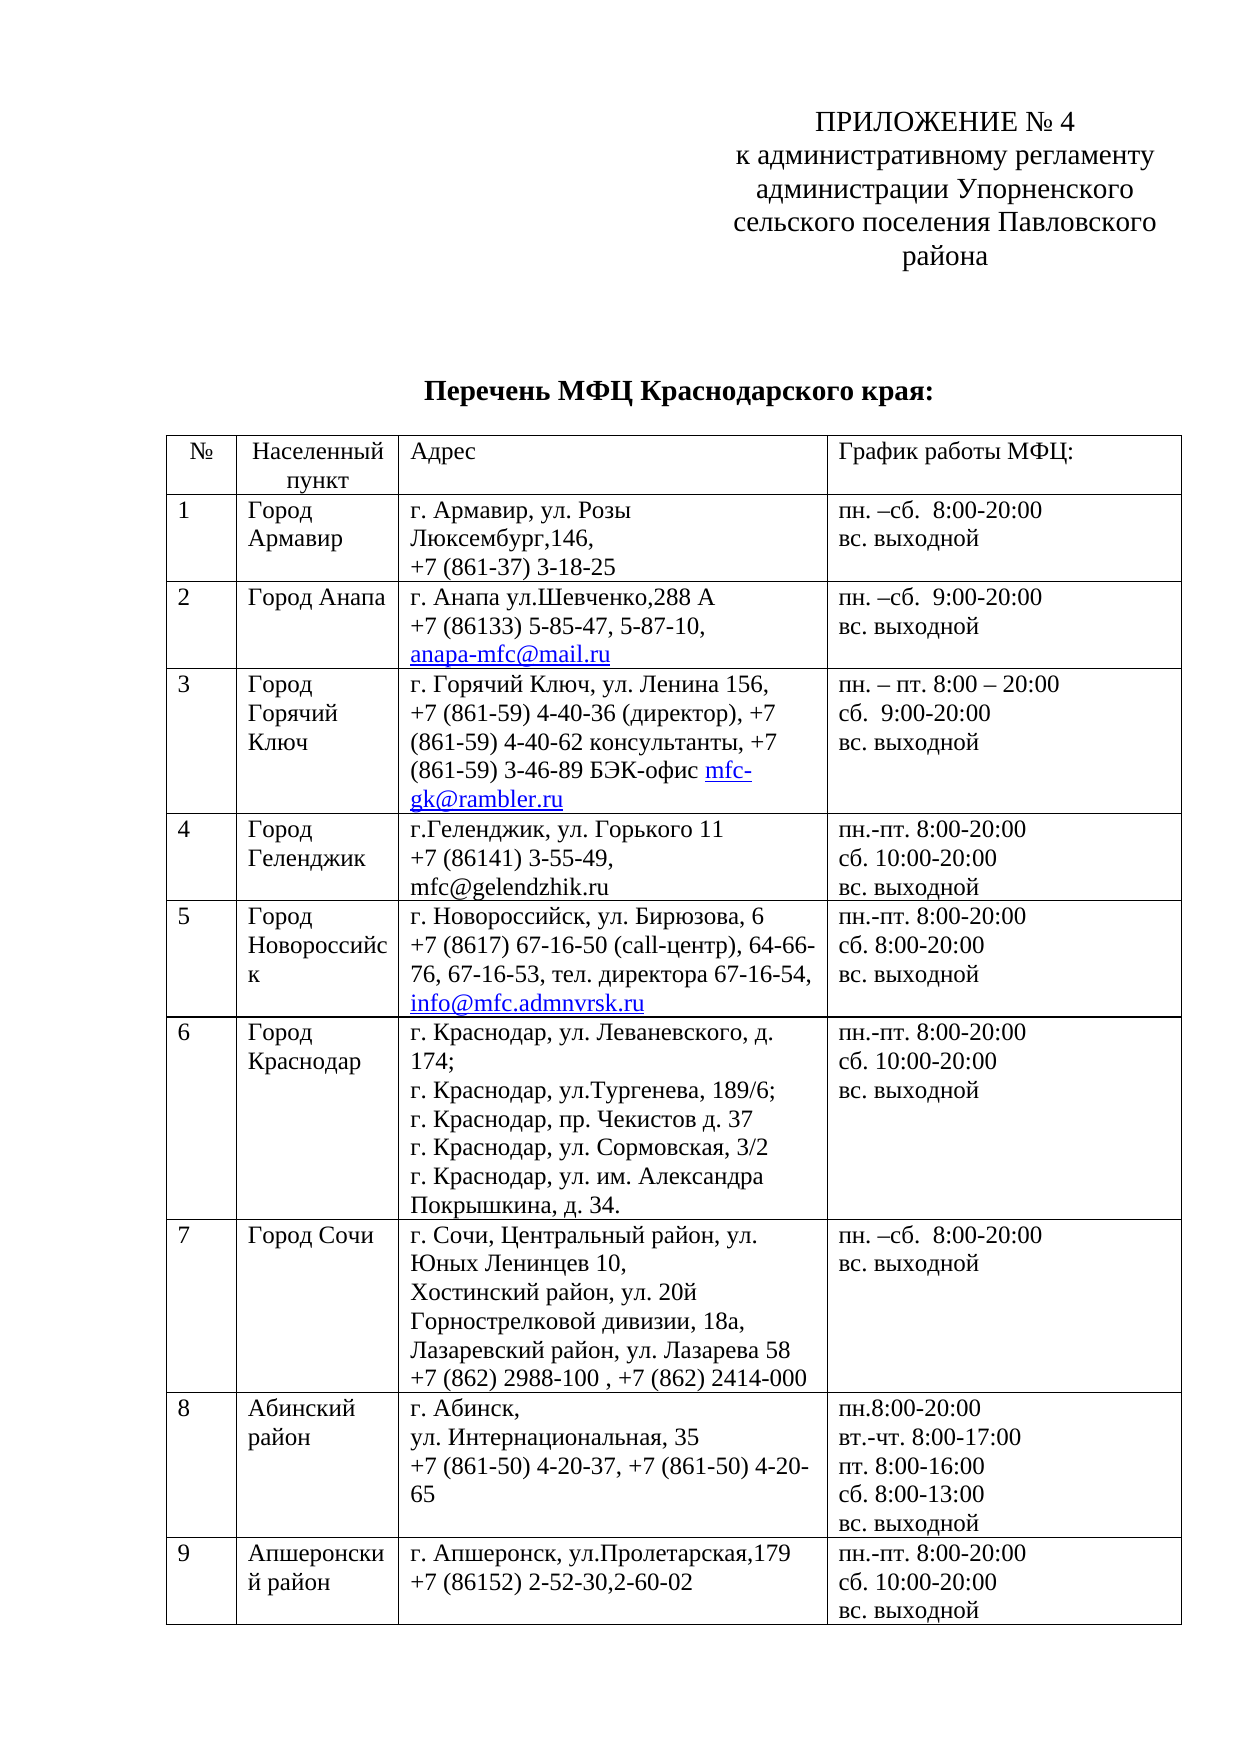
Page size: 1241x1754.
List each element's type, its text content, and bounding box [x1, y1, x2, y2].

table_cell 3 [167, 669, 236, 813]
table_cell 4 [167, 814, 236, 900]
table_cell Апшеронский район [237, 1538, 398, 1624]
table_cell Город Горячий Ключ [237, 669, 398, 813]
table_cell Город Армавир [237, 495, 398, 581]
table_cell 7 [167, 1220, 236, 1392]
text к административному регламенту администрации Упорненского сельского поселения Павловского района [709, 137, 1181, 271]
table_cell пн. –сб. 9:00-20:00 вс. выходной [828, 582, 1181, 668]
table_cell пн. –сб. 8:00-20:00 вс. выходной [828, 1220, 1181, 1392]
table_cell г. Апшеронск, ул.Пролетарская,179 +7 (86152) 2-52-30,2-60-02 [399, 1538, 827, 1624]
text ПРИЛОЖЕНИЕ № 4 [709, 104, 1181, 137]
table_cell пн.-пт. 8:00-20:00 сб. 10:00-20:00 вс. выходной [828, 1018, 1181, 1219]
table_cell пн.-пт. 8:00-20:00 сб. 10:00-20:00 вс. выходной [828, 1538, 1181, 1624]
table_cell Город Новороссийск [237, 901, 398, 1016]
table_cell г. Анапа ул.Шевченко,288 А +7 (86133) 5-85-47, 5-87-10, anapa-mfc@mail.ru [399, 582, 827, 668]
table_cell Город Анапа [237, 582, 398, 668]
text Перечень МФЦ Краснодарского края: [177, 373, 1181, 406]
table_cell 9 [167, 1538, 236, 1624]
table_cell пн.-пт. 8:00-20:00 сб. 10:00-20:00 вс. выходной [828, 814, 1181, 900]
table_cell пн. –сб. 8:00-20:00 вс. выходной [828, 495, 1181, 581]
table_cell 5 [167, 901, 236, 1016]
table_cell г. Армавир, ул. Розы Люксембург,146, +7 (861-37) 3-18-25 [399, 495, 827, 581]
table_cell 8 [167, 1393, 236, 1537]
table_header График работы МФЦ: [828, 436, 1181, 494]
table_cell г. Сочи, Центральный район, ул. Юных Ленинцев 10, Хостинский район, ул. 20й Горнострелковой дивизии, 18а, Лазаревский район, ул. Лазарева 58 +7 (862) 2988-100 , +7 (862) 2414-000 [399, 1220, 827, 1392]
table_cell г. Абинск, ул. Интернациональная, 35 +7 (861-50) 4-20-37, +7 (861-50) 4-20-65 [399, 1393, 827, 1537]
table_cell 1 [167, 495, 236, 581]
table_cell Город Геленджик [237, 814, 398, 900]
table_cell г. Новороссийск, ул. Бирюзова, 6 +7 (8617) 67-16-50 (call-центр), 64-66-76, 67-16-53, тел. директора 67-16-54, info@mfc.admnvrsk.ru [399, 901, 827, 1016]
table_cell г. Краснодар, ул. Леваневского, д. 174; г. Краснодар, ул.Тургенева, 189/6; г. Краснодар, пр. Чекистов д. 37 г. Краснодар, ул. Сормовская, 3/2 г. Краснодар, ул. им. Александра Покрышкина, д. 34. [399, 1018, 827, 1219]
table_header Адрес [399, 436, 827, 494]
table_cell 2 [167, 582, 236, 668]
table_cell Город Сочи [237, 1220, 398, 1392]
table_header № [167, 436, 236, 494]
table_cell 6 [167, 1018, 236, 1219]
table_cell г.Геленджик, ул. Горького 11 +7 (86141) 3-55-49, mfc@gelendzhik.ru [399, 814, 827, 900]
table_cell пн.8:00-20:00 вт.-чт. 8:00-17:00 пт. 8:00-16:00 сб. 8:00-13:00 вс. выходной [828, 1393, 1181, 1537]
table_cell Город Краснодар [237, 1018, 398, 1219]
table_cell пн.-пт. 8:00-20:00 сб. 8:00-20:00 вс. выходной [828, 901, 1181, 1016]
table_cell г. Горячий Ключ, ул. Ленина 156, +7 (861-59) 4-40-36 (директор), +7 (861-59) 4-40-62 консультанты, +7 (861-59) 3-46-89 БЭК-офис mfc-gk@rambler.ru [399, 669, 827, 813]
table_header Населенный пункт [237, 436, 398, 494]
table_cell пн. – пт. 8:00 – 20:00 сб. 9:00-20:00 вс. выходной [828, 669, 1181, 813]
table_cell Абинский район [237, 1393, 398, 1537]
